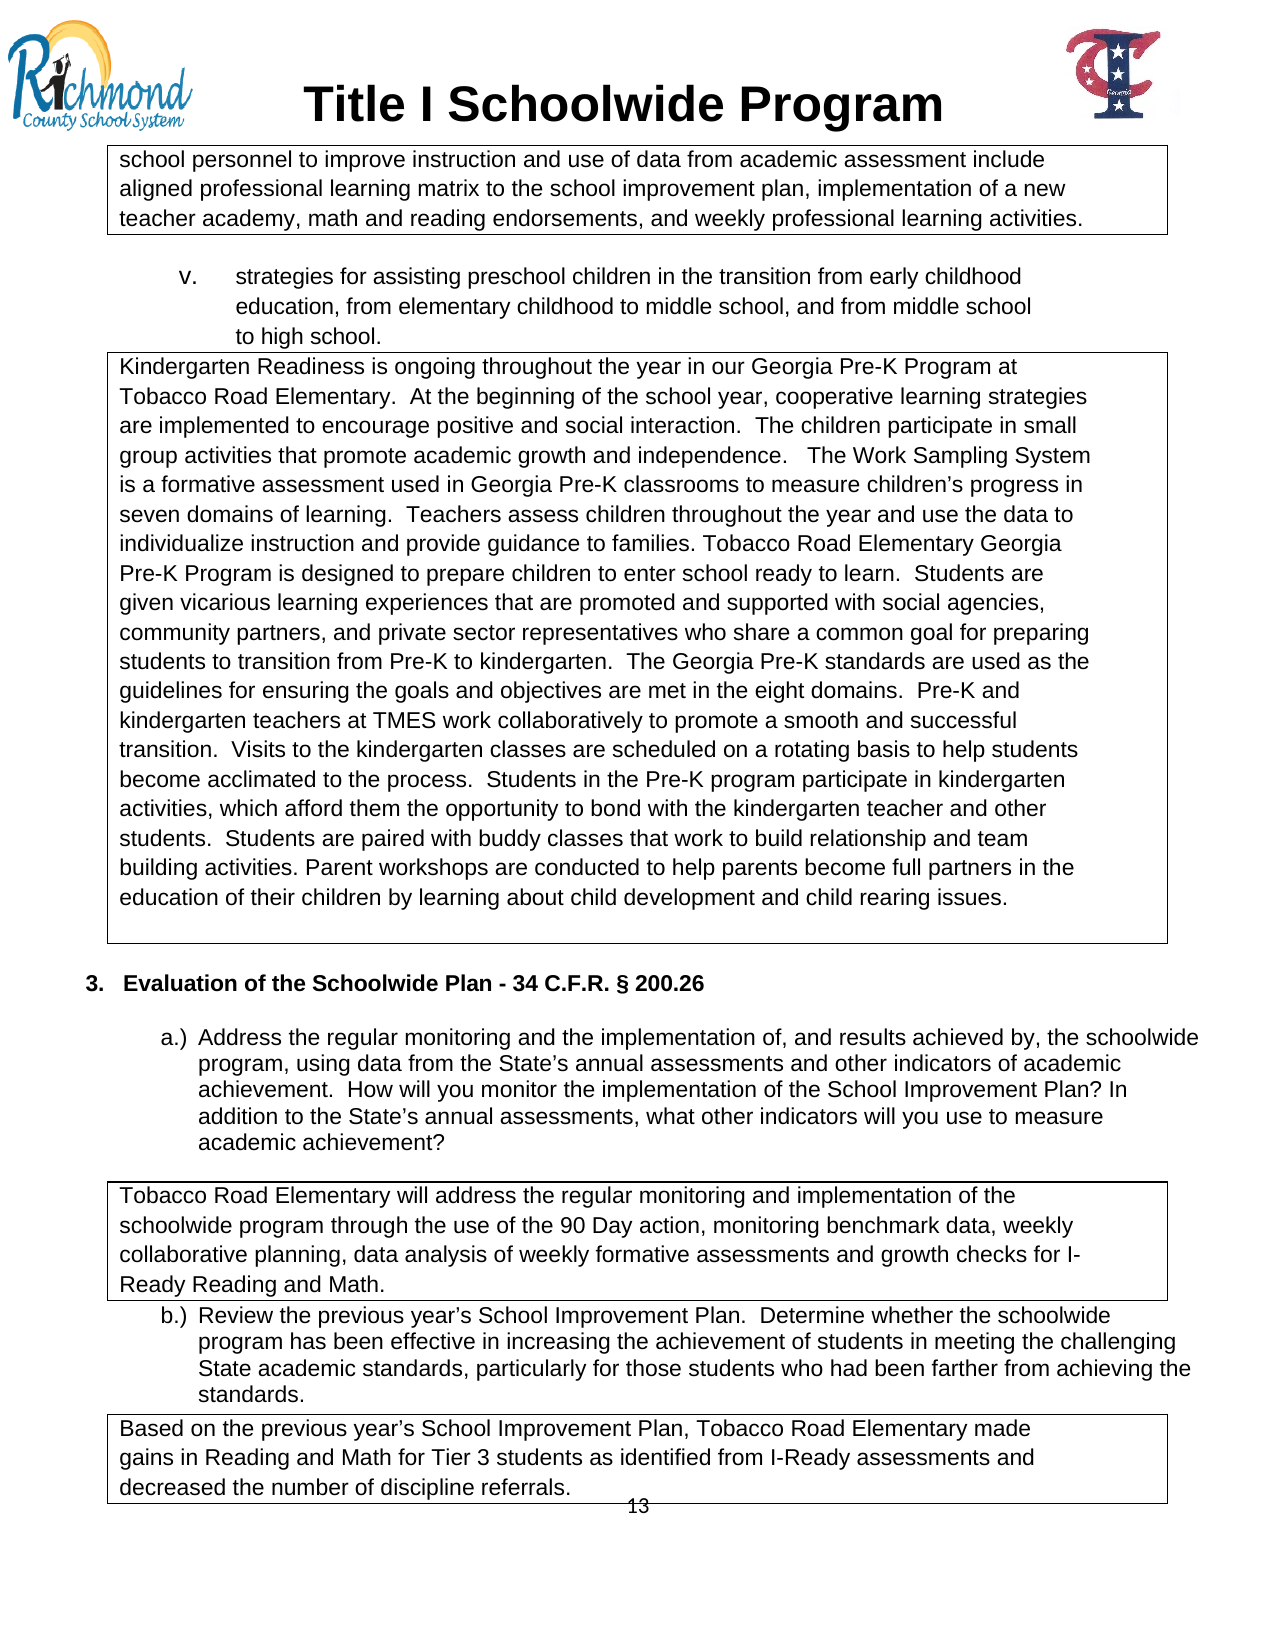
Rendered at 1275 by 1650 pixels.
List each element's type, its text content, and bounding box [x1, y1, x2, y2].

list Address the regular monitoring and the implementation of, and results achieved by, the schoolwide program, using data from the State’s annual assessments and other indicators of academic achievement. How will you monitor the implementation of the School Improvement Plan? In addition to the State’s annual assessments, what other indicators will you use to measure academic achievement? [160, 1024, 1200, 1156]
table_header Tobacco Road Elementary will address the regular monitoring and implementation of the schoolwide program through the use of the 90 Day action, monitoring benchmark data, weekly collaborative planning, data analysis of weekly formative assessments and growth checks for I-Ready Reading and Math. [108, 1183, 1167, 1300]
list Review the previous year’s School Improvement Plan. Determine whether the schoolwide program has been effective in increasing the achievement of students in meeting the challenging State academic standards, particularly for those students who had been farther from achieving the standards. [160, 1183, 1200, 1407]
picture [6, 20, 194, 133]
list strategies for assisting preschool children in the transition from early childhood education, from elementary childhood to middle school, and from middle school to high school. [198, 261, 1040, 349]
table_header Kindergarten Readiness is ongoing throughout the year in our Georgia Pre-K Program at Tobacco Road Elementary. At the beginning of the school year, cooperative learning strategies are implemented to encourage positive and social interaction. The children participate in small group activities that promote academic growth and independence. The Work Sampling System is a formative assessment used in Georgia Pre-K classrooms to measure children’s progress in seven domains of learning. Teachers assess children throughout the year and use the data to individualize instruction and provide guidance to families. Tobacco Road Elementary Georgia Pre-K Program is designed to prepare children to enter school ready to learn. Students are given vicarious learning experiences that are promoted and supported with social agencies, community partners, and private sector representatives who share a common goal for preparing students to transition from Pre-K to kindergarten. The Georgia Pre-K standards are used as the guidelines for ensuring the goals and objectives are met in the eight domains. Pre-K and kindergarten teachers at TMES work collaboratively to promote a smooth and successful transition. Visits to the kindergarten classes are scheduled on a rotating basis to help students become acclimated to the process. Students in the Pre-K program participate in kindergarten activities, which afford them the opportunity to bond with the kindergarten teacher and other students. Students are paired with buddy classes that work to build relationship and team building activities. Parent workshops are conducted to help parents become full partners in the education of their children by learning about child development and child rearing issues. [108, 353, 1167, 943]
picture [1051, 26, 1180, 119]
list Evaluation of the Schoolwide Plan - 34 C.F.R. § 200.26 [85, 970, 1200, 997]
table_header Based on the previous year’s School Improvement Plan, Tobacco Road Elementary made gains in Reading and Math for Tier 3 students as identified from I-Ready assessments and decreased the number of discipline referrals. [108, 1415, 1167, 1503]
